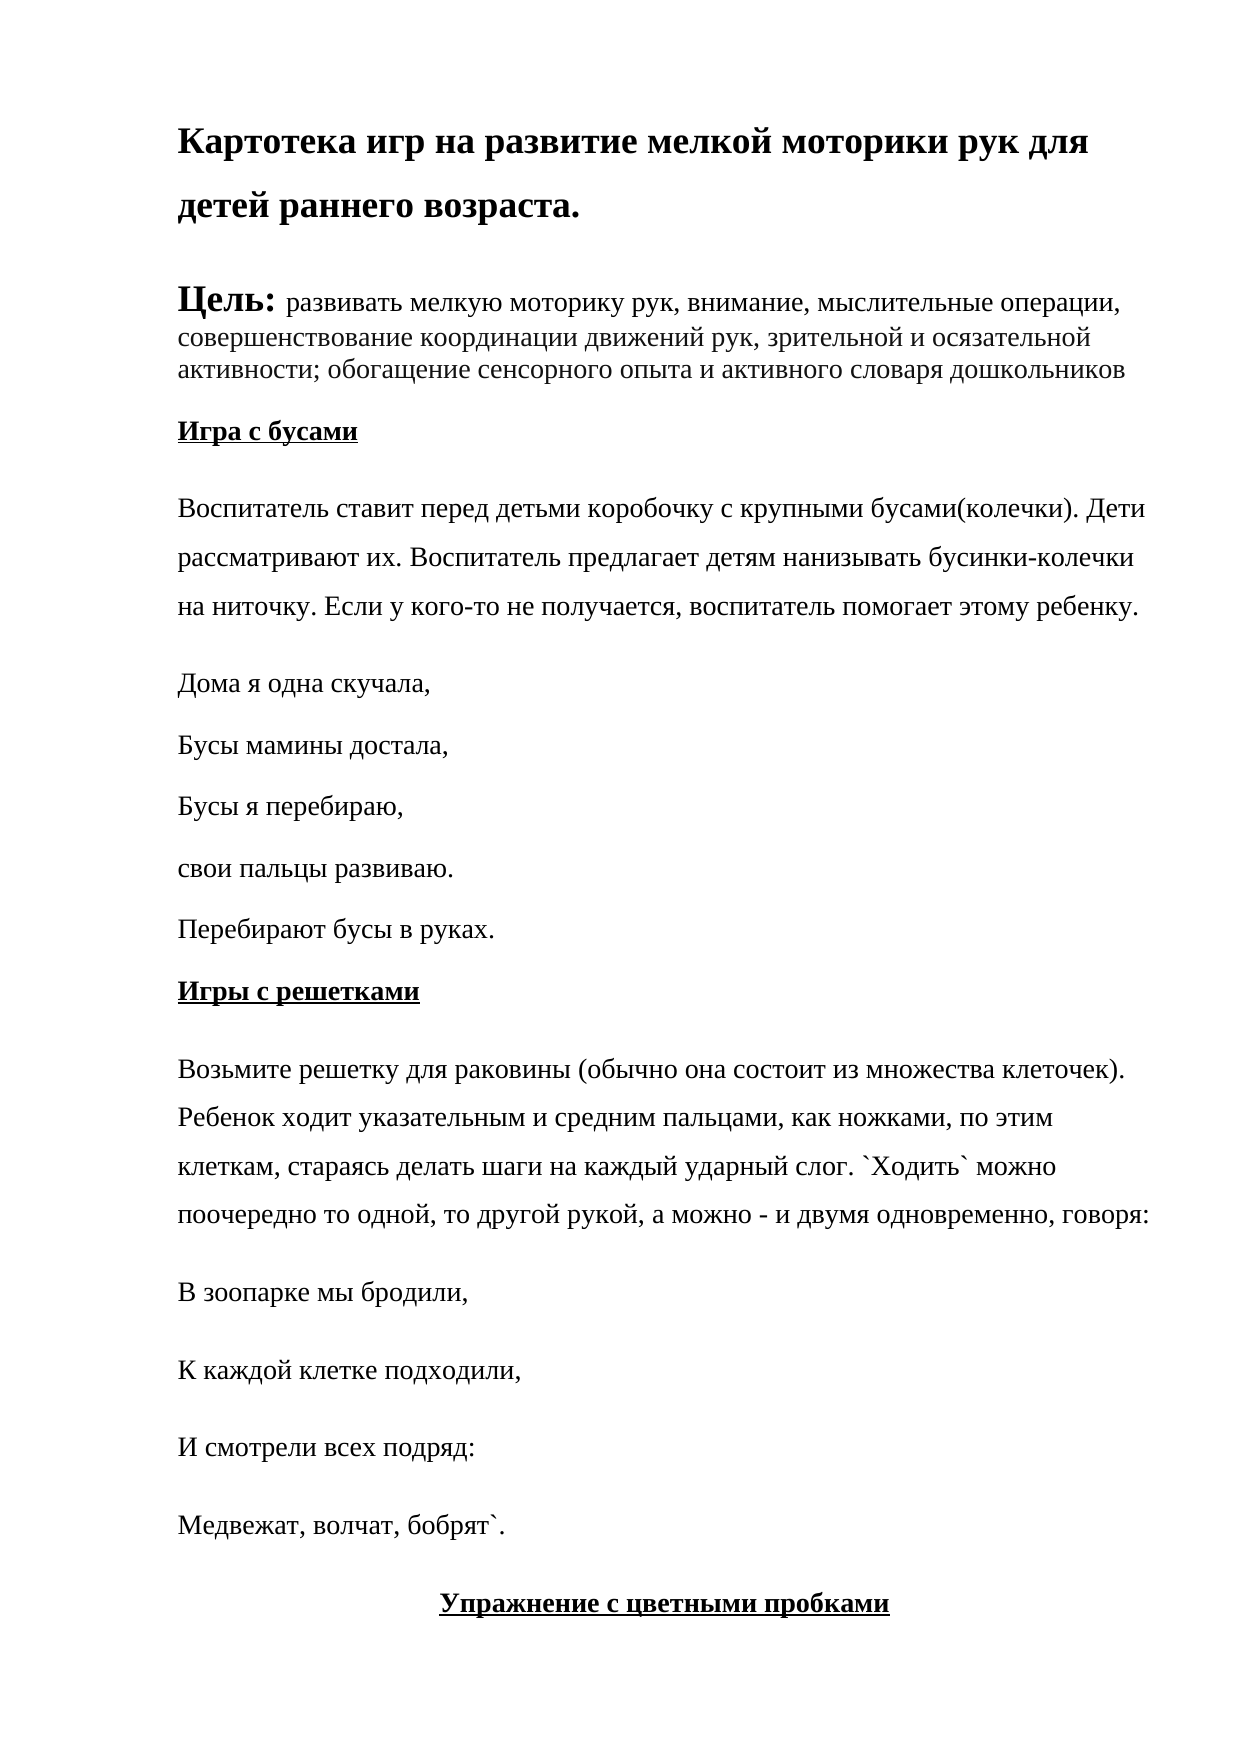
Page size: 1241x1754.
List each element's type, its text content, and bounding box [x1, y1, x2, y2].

text Возьмите решетку для раковины (обычно она состоит из множества клеточек). Ребенок ходит указательным и средним пальцами, как ножками, по этим клеткам, стараясь делать шаги на каждый ударный слог. `Ходить` можно поочередно то одной, то другой рукой, а можно - и двумя одновременно, говоря: [177, 1052, 1152, 1230]
text Упражнение с цветными пробками [177, 1586, 1152, 1618]
text Перебирают бусы в руках. [177, 912, 1152, 945]
text Игра с бусами [177, 414, 1152, 446]
text Цель: развивать мелкую моторику рук, внимание, мыслительные операции, совершенствование координации движений рук, зрительной и осязательной активности; обогащение сенсорного опыта и активного словаря дошкольников [177, 277, 1152, 384]
text Картотека игр на развитие мелкой моторики рук для детей раннего возраста. [177, 118, 1152, 226]
text И смотрели всех подряд: [177, 1431, 1152, 1463]
text К каждой клетке подходили, [177, 1353, 1152, 1385]
text Игры с решетками [177, 974, 1152, 1006]
text Дома я одна скучала, [177, 666, 1152, 699]
text свои пальцы развиваю. [177, 851, 1152, 883]
text Воспитатель ставит перед детьми коробочку с крупными бусами(колечки). Дети рассматривают их. Воспитатель предлагает детям нанизывать бусинки-колечки на ниточку. Если у кого-то не получается, воспитатель помогает этому ребенку. [177, 491, 1152, 621]
text Бусы я перебираю, [177, 789, 1152, 822]
text Бусы мамины достала, [177, 728, 1152, 760]
text В зоопарке мы бродили, [177, 1275, 1152, 1307]
text Медвежат, волчат, бобрят`. [177, 1508, 1152, 1541]
